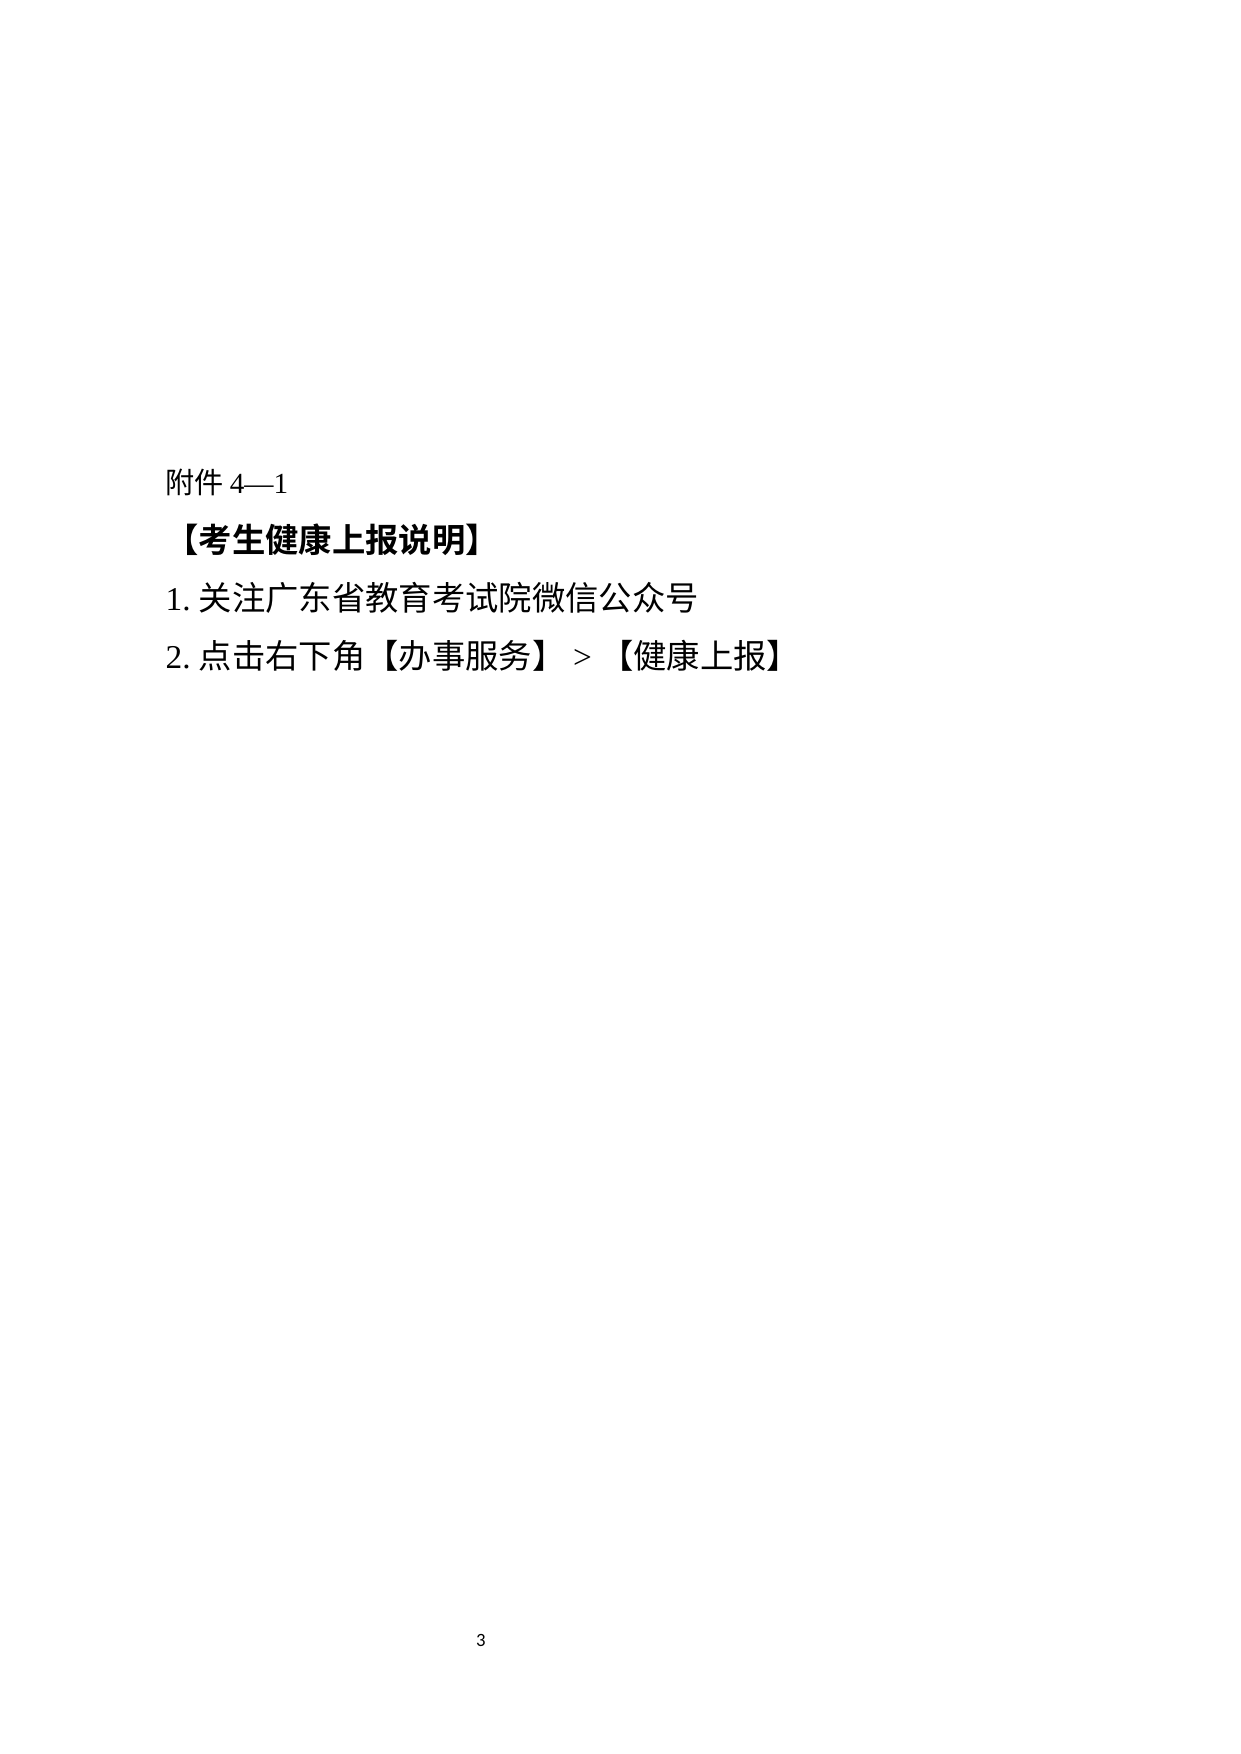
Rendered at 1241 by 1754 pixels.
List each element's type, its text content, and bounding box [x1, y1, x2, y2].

text 附件4—1 [165, 447, 1087, 505]
list 2. 点击右下角【办事服务】 > 【健康上报】 [165, 622, 1087, 680]
list 1. 关注广东省教育考试院微信公众号 [165, 564, 1087, 622]
text 【考生健康上报说明】 [165, 505, 1087, 564]
